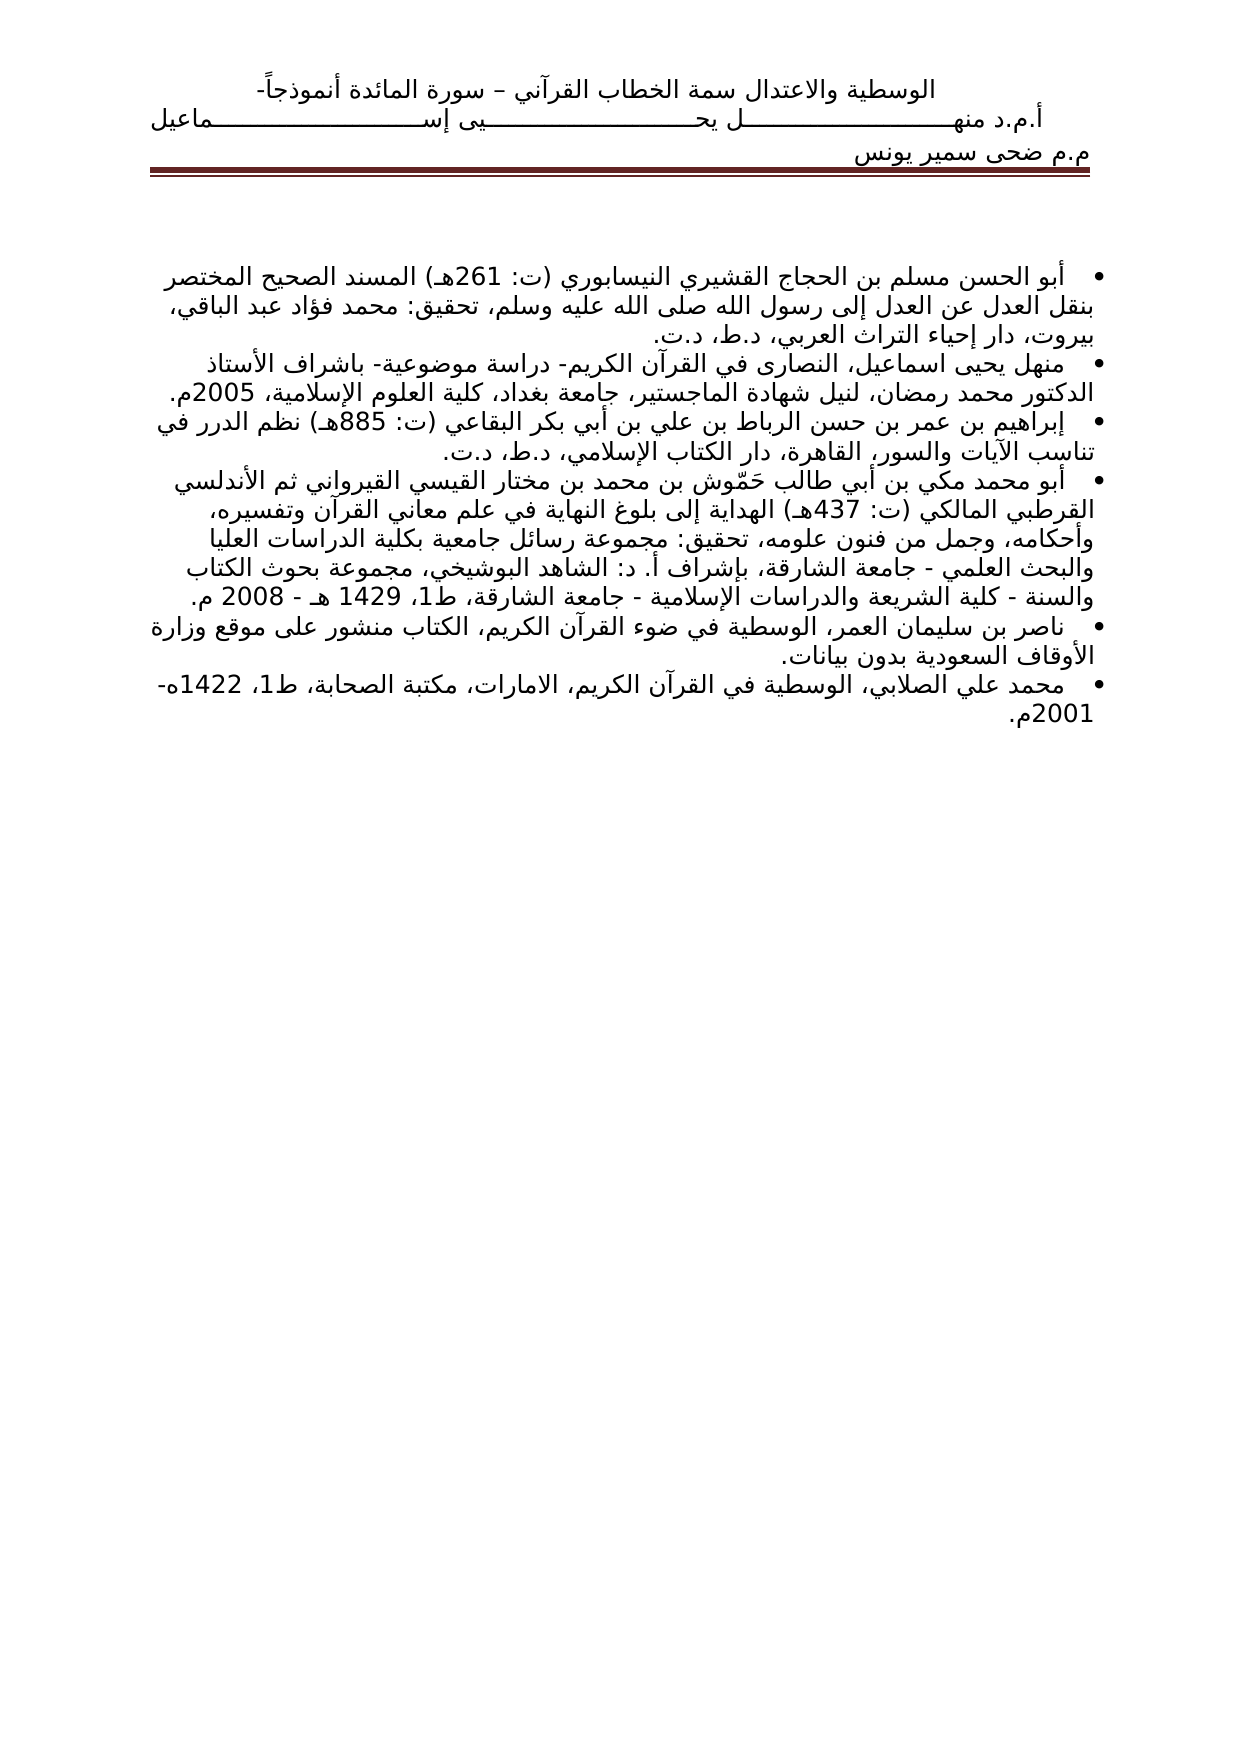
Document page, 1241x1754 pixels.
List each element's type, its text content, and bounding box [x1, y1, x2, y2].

list أبو محمد مكي بن أبي طالب حَمّوش بن محمد بن مختار القيسي القيرواني ثم الأندلسي القرطبي المالكي (ت: 437هـ) الهداية إلى بلوغ النهاية في علم معاني القرآن وتفسيره، وأحكامه، وجمل من فنون علومه، تحقيق: مجموعة رسائل جامعية بكلية الدراسات العليا والبحث العلمي - جامعة الشارقة، بإشراف أ. د: الشاهد البوشيخي، مجموعة بحوث الكتاب والسنة - كلية الشريعة والدراسات الإسلامية - جامعة الشارقة، ط1، 1429 هـ - 2008 م. [150, 466, 1095, 612]
list إبراهيم بن عمر بن حسن الرباط بن علي بن أبي بكر البقاعي (ت: 885هـ) نظم الدرر في تناسب الآيات والسور، القاهرة، دار الكتاب الإسلامي، د.ط، د.ت. [150, 408, 1095, 466]
list منهل يحيى اسماعيل، النصارى في القرآن الكريم- دراسة موضوعية- باشراف الأستاذ الدكتور محمد رمضان، لنيل شهادة الماجستير، جامعة بغداد، كلية العلوم الإسلامية، 2005م. [150, 349, 1095, 408]
list محمد علي الصلابي، الوسطية في القرآن الكريم، الامارات، مكتبة الصحابة، ط1، 1422ه- 2001م. [150, 670, 1095, 728]
list أبو الحسن مسلم بن الحجاج القشيري النيسابوري (ت: 261هـ) المسند الصحيح المختصر بنقل العدل عن العدل إلى رسول الله صلى الله عليه وسلم، تحقيق: محمد فؤاد عبد الباقي، بيروت، دار إحياء التراث العربي، د.ط، د.ت. [150, 262, 1095, 349]
list ناصر بن سليمان العمر، الوسطية في ضوء القرآن الكريم، الكتاب منشور على موقع وزارة الأوقاف السعودية بدون بيانات. [150, 612, 1095, 670]
